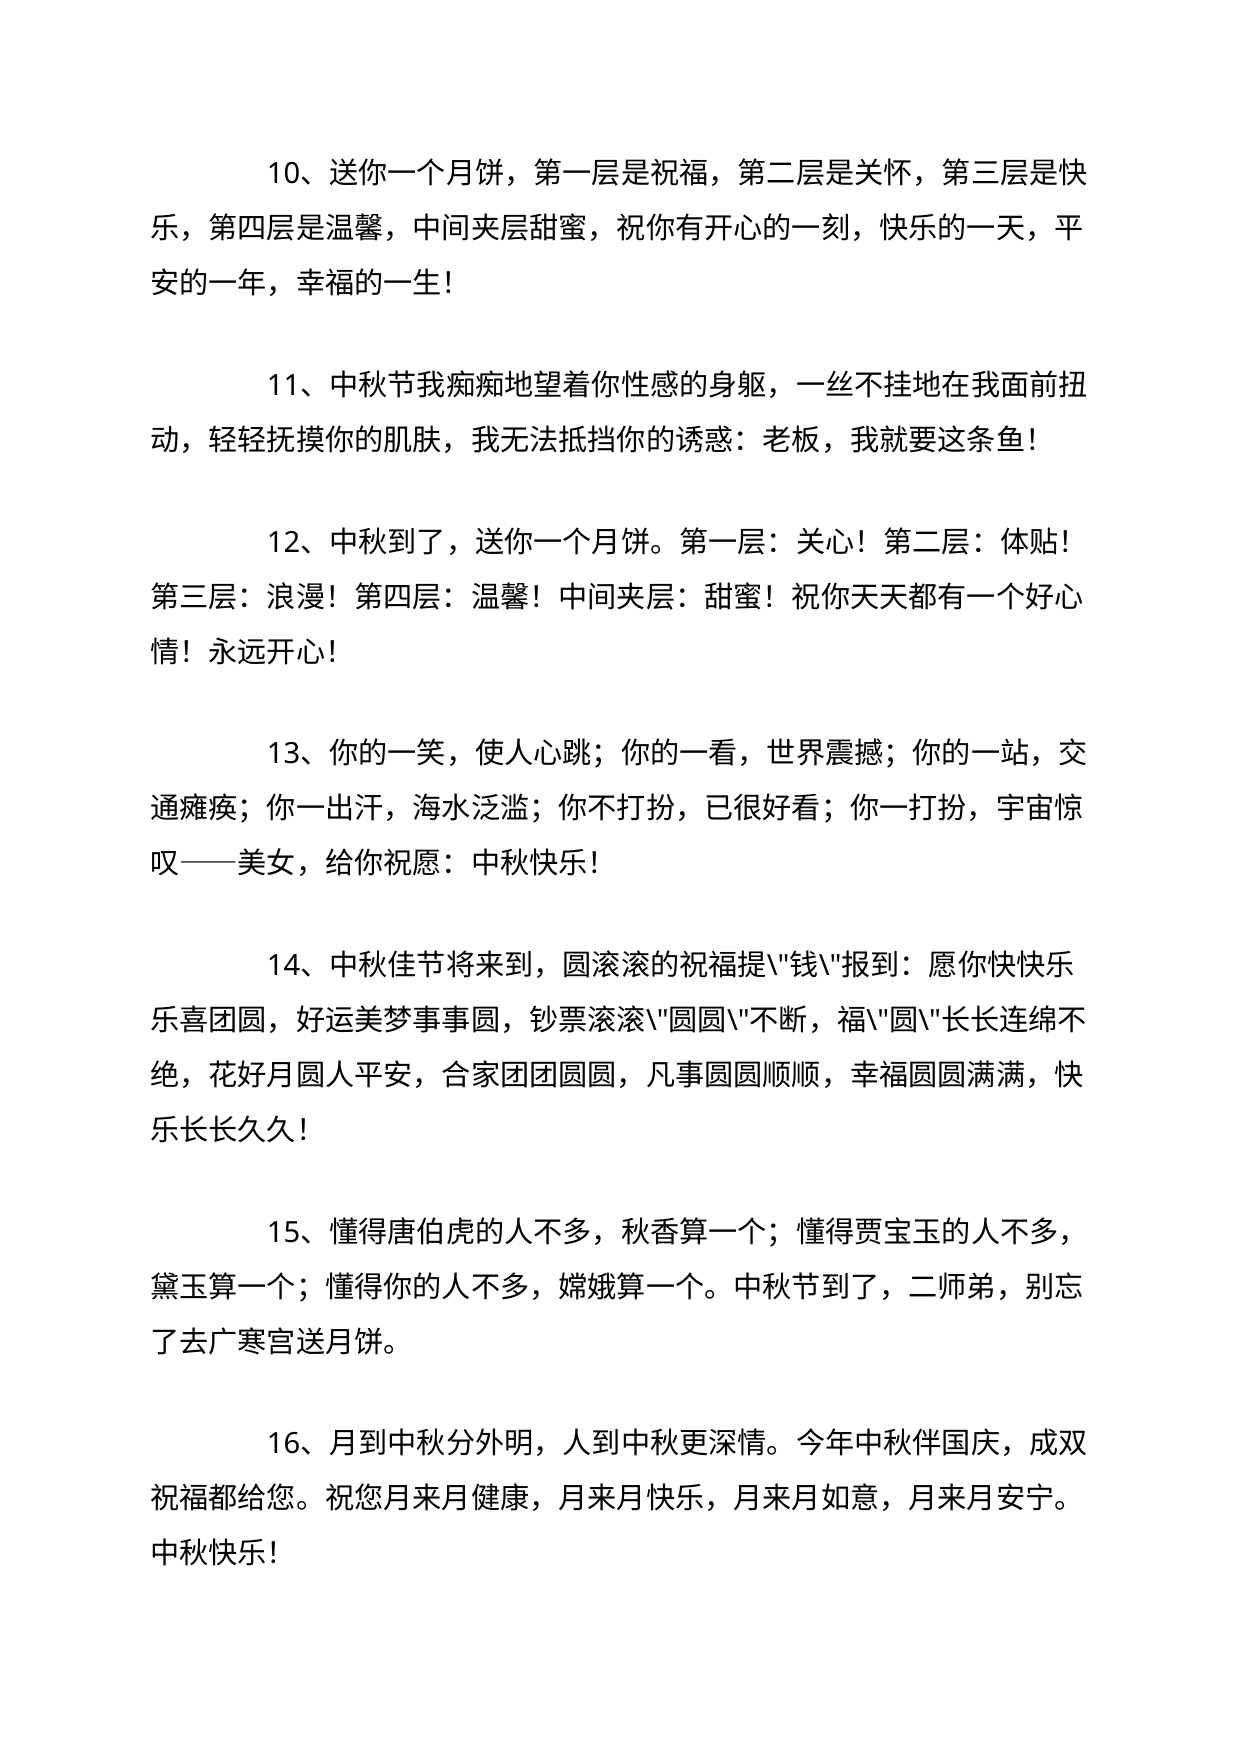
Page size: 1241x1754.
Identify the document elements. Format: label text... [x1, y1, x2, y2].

text 14、中秋佳节将来到，圆滚滚的祝福提\"钱\"报到：愿你快快乐乐喜团圆，好运美梦事事圆，钞票滚滚\"圆圆\"不断，福\"圆\"长长连绵不绝，花好月圆人平安，合家团团圆圆，凡事圆圆顺顺，幸福圆圆满满，快乐长长久久！ [150, 942, 1090, 1149]
text 12、中秋到了，送你一个月饼。第一层：关心！第二层：体贴！第三层：浪漫！第四层：温馨！中间夹层：甜蜜！祝你天天都有一个好心情！永远开心！ [150, 518, 1090, 671]
text 10、送你一个月饼，第一层是祝福，第二层是关怀，第三层是快乐，第四层是温馨，中间夹层甜蜜，祝你有开心的一刻，快乐的一天，平安的一年，幸福的一生！ [150, 150, 1090, 302]
text 11、中秋节我痴痴地望着你性感的身躯，一丝不挂地在我面前扭动，轻轻抚摸你的肌肤，我无法抵挡你的诱惑：老板，我就要这条鱼！ [150, 362, 1090, 459]
text 15、懂得唐伯虎的人不多，秋香算一个；懂得贾宝玉的人不多，黛玉算一个；懂得你的人不多，嫦娥算一个。中秋节到了，二师弟，别忘了去广寒宫送月饼。 [150, 1208, 1090, 1361]
text 13、你的一笑，使人心跳；你的一看，世界震撼；你的一站，交通瘫痪；你一出汗，海水泛滥；你不打扮，已很好看；你一打扮，宇宙惊叹——美女，给你祝愿：中秋快乐！ [150, 730, 1090, 882]
text 16、月到中秋分外明，人到中秋更深情。今年中秋伴国庆，成双祝福都给您。祝您月来月健康，月来月快乐，月来月如意，月来月安宁。中秋快乐！ [150, 1420, 1090, 1572]
